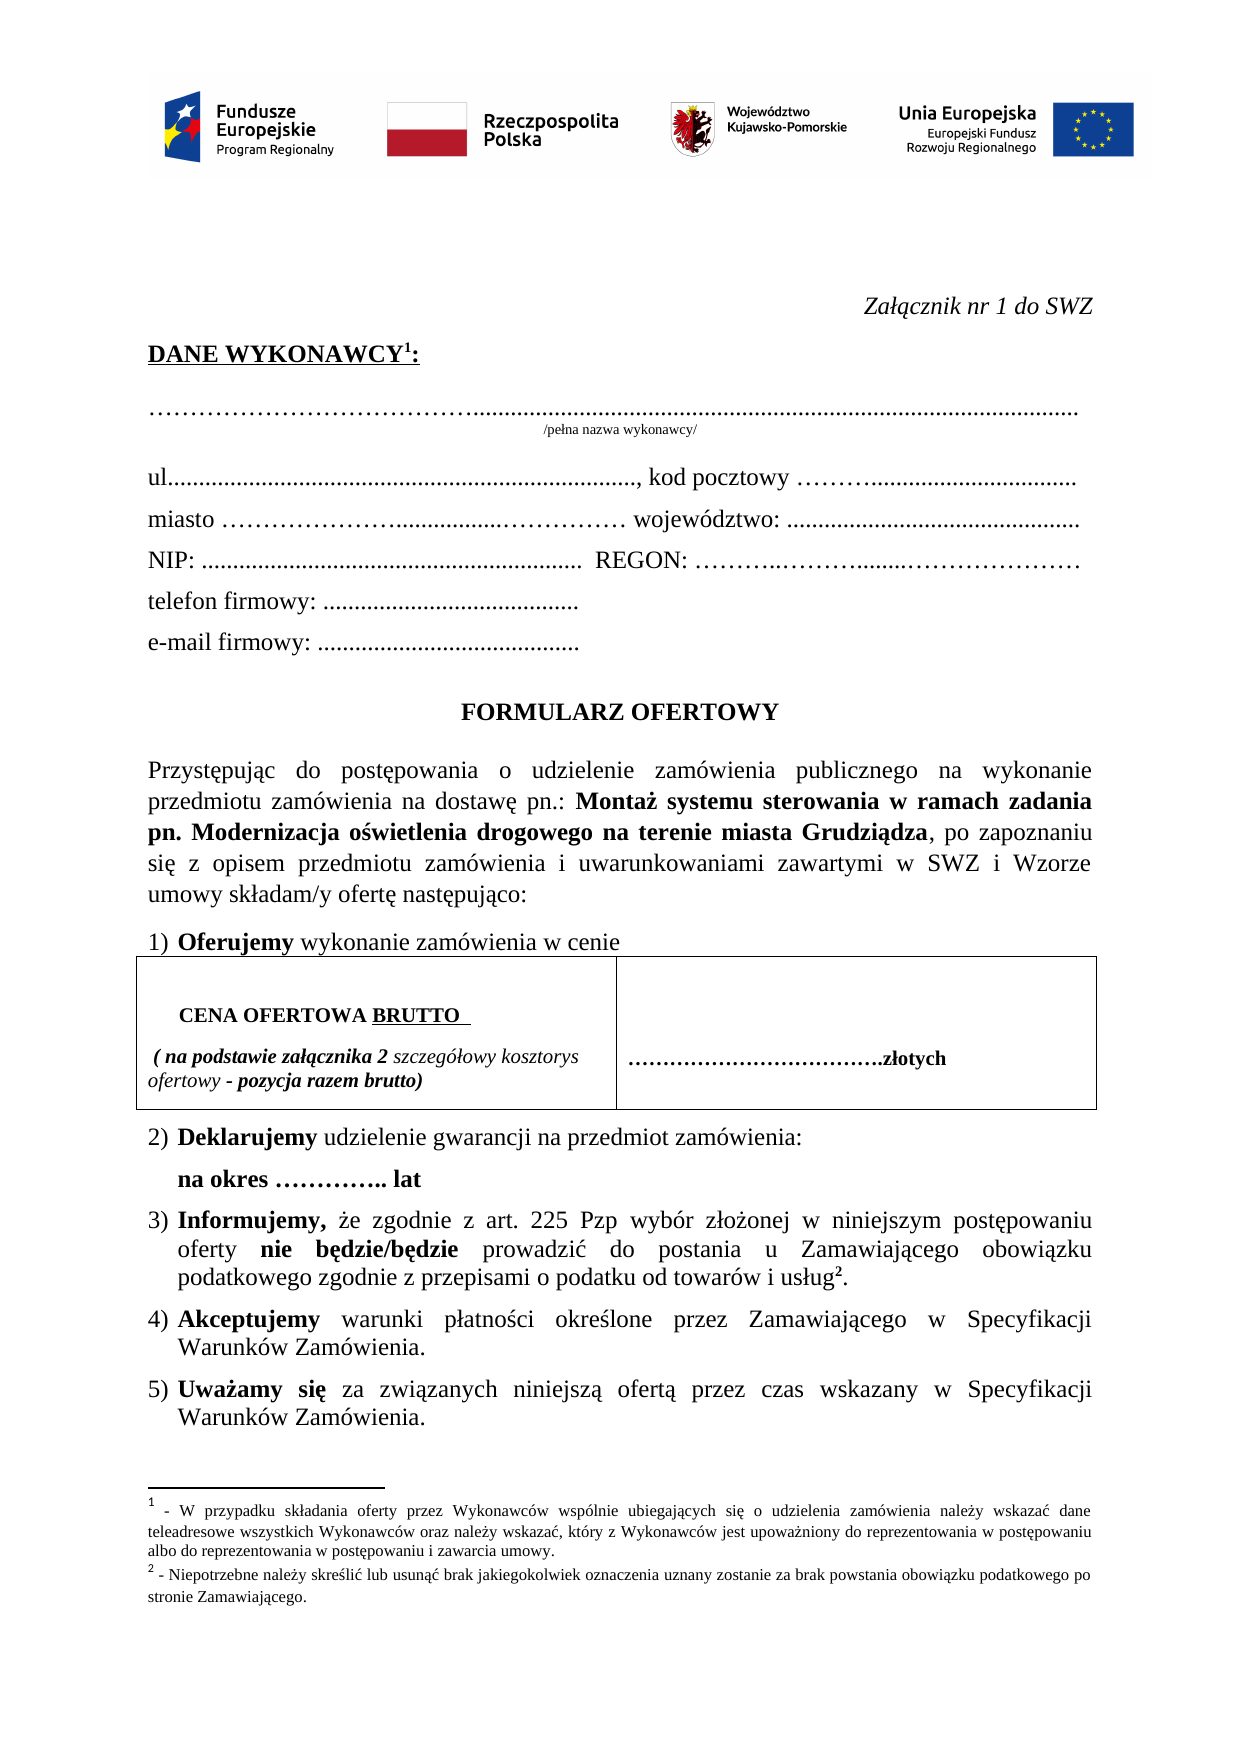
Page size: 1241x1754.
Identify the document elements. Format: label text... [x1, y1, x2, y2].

text NIP: ............................................................. REGON: ………..………........………………… [148, 545, 1093, 574]
table_header CENA OFERTOWA BRUTTO ( na podstawie załącznika 2 szczegółowy kosztorys ofertowy - pozycja razem brutto) [137, 957, 616, 1109]
table_header ……………………………….złotych [617, 957, 1096, 1109]
text miasto ………………….................…………… województwo: ............................................... [148, 504, 1093, 532]
text telefon firmowy: ......................................... [148, 586, 1093, 615]
text e-mail firmowy: .......................................... [148, 627, 1093, 656]
list Akceptujemy warunki płatności określone przez Zamawiającego w Specyfikacji Warunków Zamówienia. [148, 1304, 1093, 1361]
text DANE WYKONAWCY: [148, 339, 1093, 367]
list Deklarujemy udzielenie gwarancji na przedmiot zamówienia: [148, 1122, 1093, 1151]
text Załącznik nr 1 do SWZ [148, 291, 1093, 320]
picture [147, 73, 1151, 180]
text /pełna nazwa wykonawcy/ [148, 421, 1093, 450]
list Informujemy, że zgodnie z art. 225 Pzp wybór złożonej w niniejszym postępowaniu oferty nie będzie/będzie prowadzić do postania u Zamawiającego obowiązku podatkowego zgodnie z przepisami o podatku od towarów i usług. [148, 1205, 1093, 1291]
list Oferujemy wykonanie zamówienia w cenie [148, 927, 1093, 956]
text …………………………………................................................................................................. [148, 392, 1093, 421]
text ul..........................................................................., kod pocztowy ………................................. [148, 462, 1093, 491]
list na okres ………….. lat [177, 1164, 1093, 1192]
text FORMULARZ OFERTOWY [148, 697, 1093, 726]
list Uważamy się za związanych niniejszą ofertą przez czas wskazany w Specyfikacji Warunków Zamówienia. [148, 1374, 1093, 1431]
text Przystępując do postępowania o udzielenie zamówienia publicznego na wykonanie przedmiotu zamówienia na dostawę pn.: Montaż systemu sterowania w ramach zadania pn. Modernizacja oświetlenia drogowego na terenie miasta Grudziądza, po zapoznaniu się z opisem przedmiotu zamówienia i uwarunkowaniami zawartymi w SWZ i Wzorze umowy składam/y ofertę następująco: [148, 755, 1093, 908]
